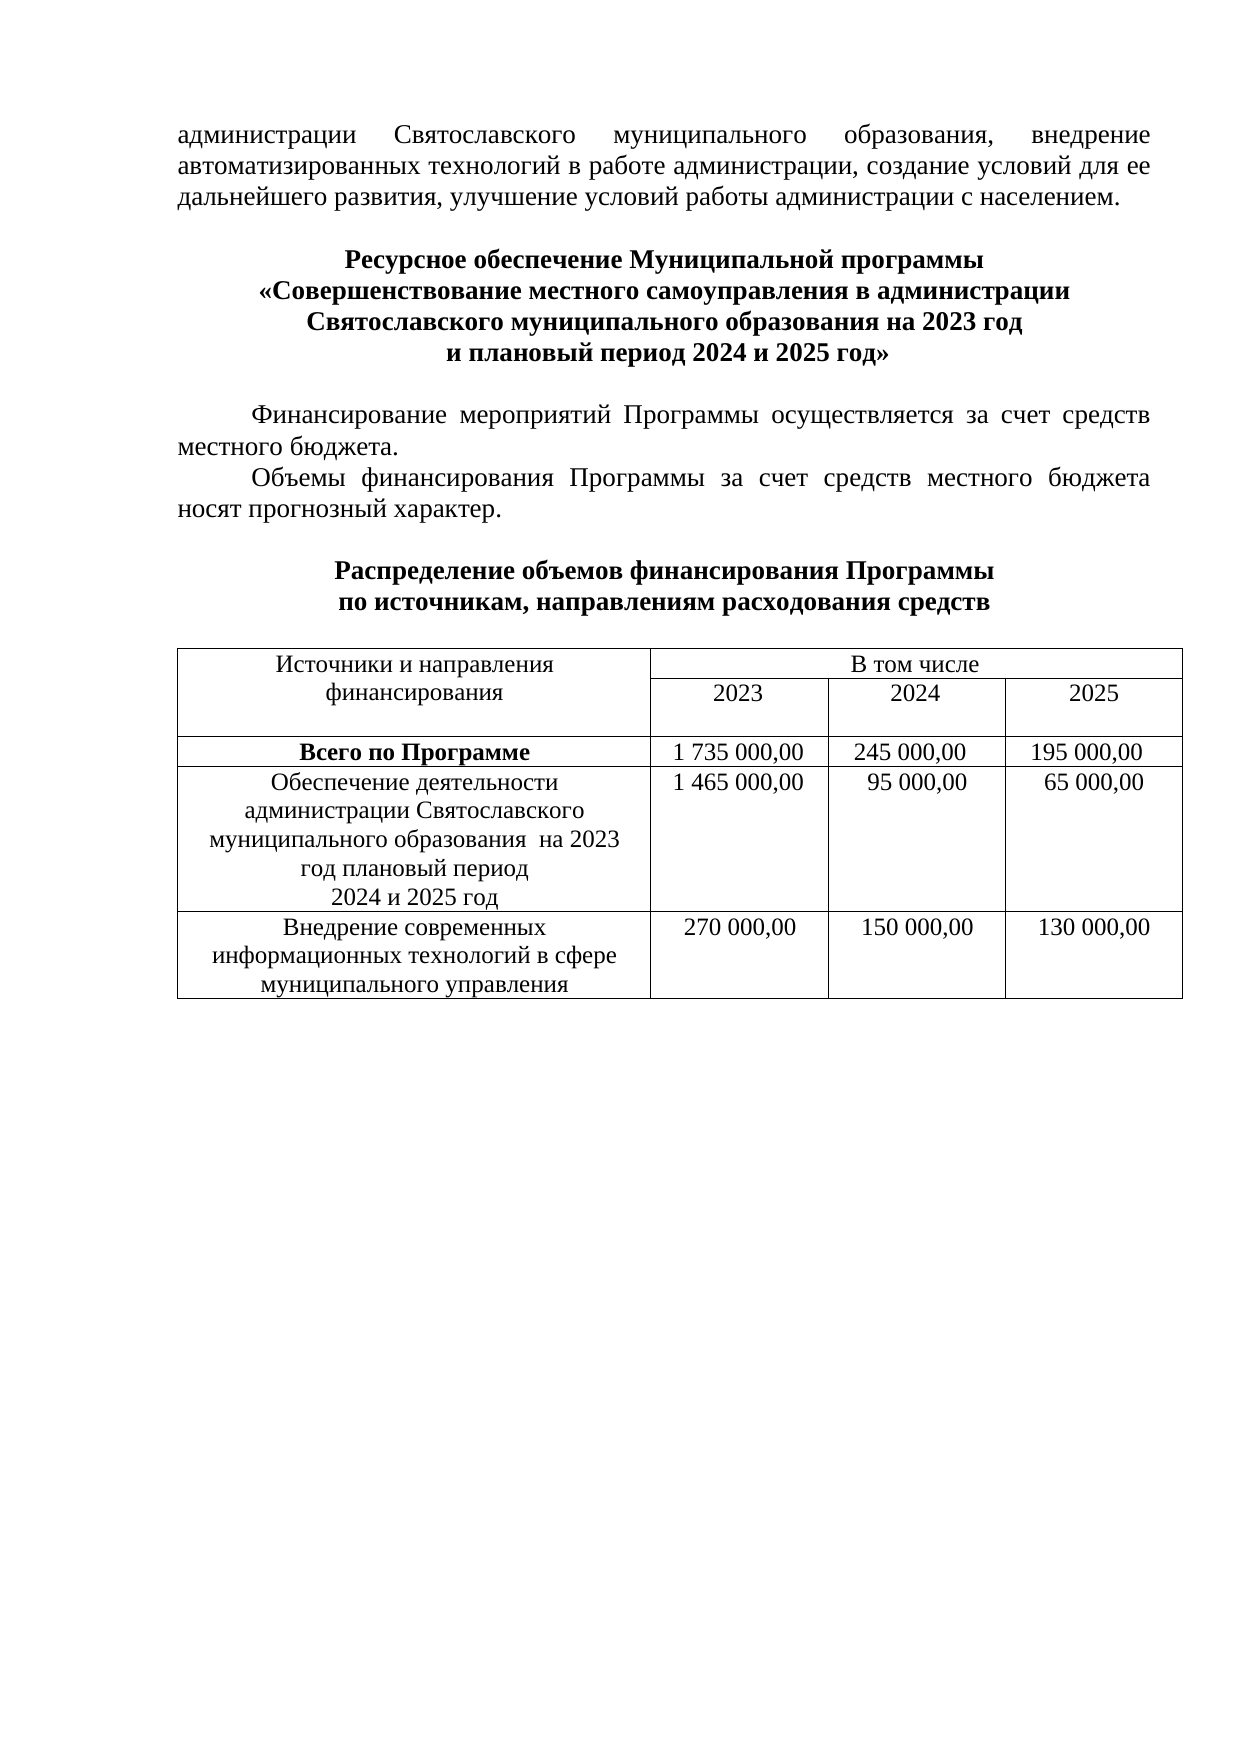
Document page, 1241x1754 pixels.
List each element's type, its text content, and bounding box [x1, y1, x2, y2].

table_header Источники и направления финансирования [178, 649, 650, 736]
table_header В том числе [651, 649, 1182, 677]
table_cell 2024 [829, 679, 1005, 736]
text Финансирование мероприятий Программы осуществляется за счет средств местного бюджета. [177, 398, 1152, 461]
table_cell 245 000,00 [829, 737, 1005, 766]
table_cell Обеспечение деятельности администрации Святославского муниципального образования на 2023 год плановый период 2024 и 2025 год [178, 767, 650, 911]
table_cell 1 465 000,00 [651, 767, 828, 911]
text Распределение объемов финансирования Программы [177, 554, 1152, 585]
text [177, 118, 1152, 212]
table_cell 2025 [1006, 679, 1182, 736]
table_cell Всего по Программе [178, 737, 650, 766]
table_cell 65 000,00 [1006, 767, 1182, 911]
text по источникам, направлениям расходования средств [177, 585, 1152, 616]
table_cell 95 000,00 [829, 767, 1005, 911]
table_cell 130 000,00 [1006, 912, 1182, 998]
text «Совершенствование местного самоуправления в администрации Святославского муниципального образования на 2023 год [177, 274, 1152, 336]
text Ресурсное обеспечение Муниципальной программы [177, 243, 1152, 274]
table_cell 1 735 000,00 [651, 737, 828, 766]
table_cell 270 000,00 [651, 912, 828, 998]
text Объемы финансирования Программы за счет средств местного бюджета носят прогнозный характер. [177, 461, 1152, 523]
table_cell Внедрение современных информационных технологий в сфере муниципального управления [178, 912, 650, 998]
table_cell 2023 [651, 679, 828, 736]
text и плановый период 2024 и 2025 год» [177, 336, 1152, 367]
table_cell 195 000,00 [1006, 737, 1182, 766]
table_cell 150 000,00 [829, 912, 1005, 998]
